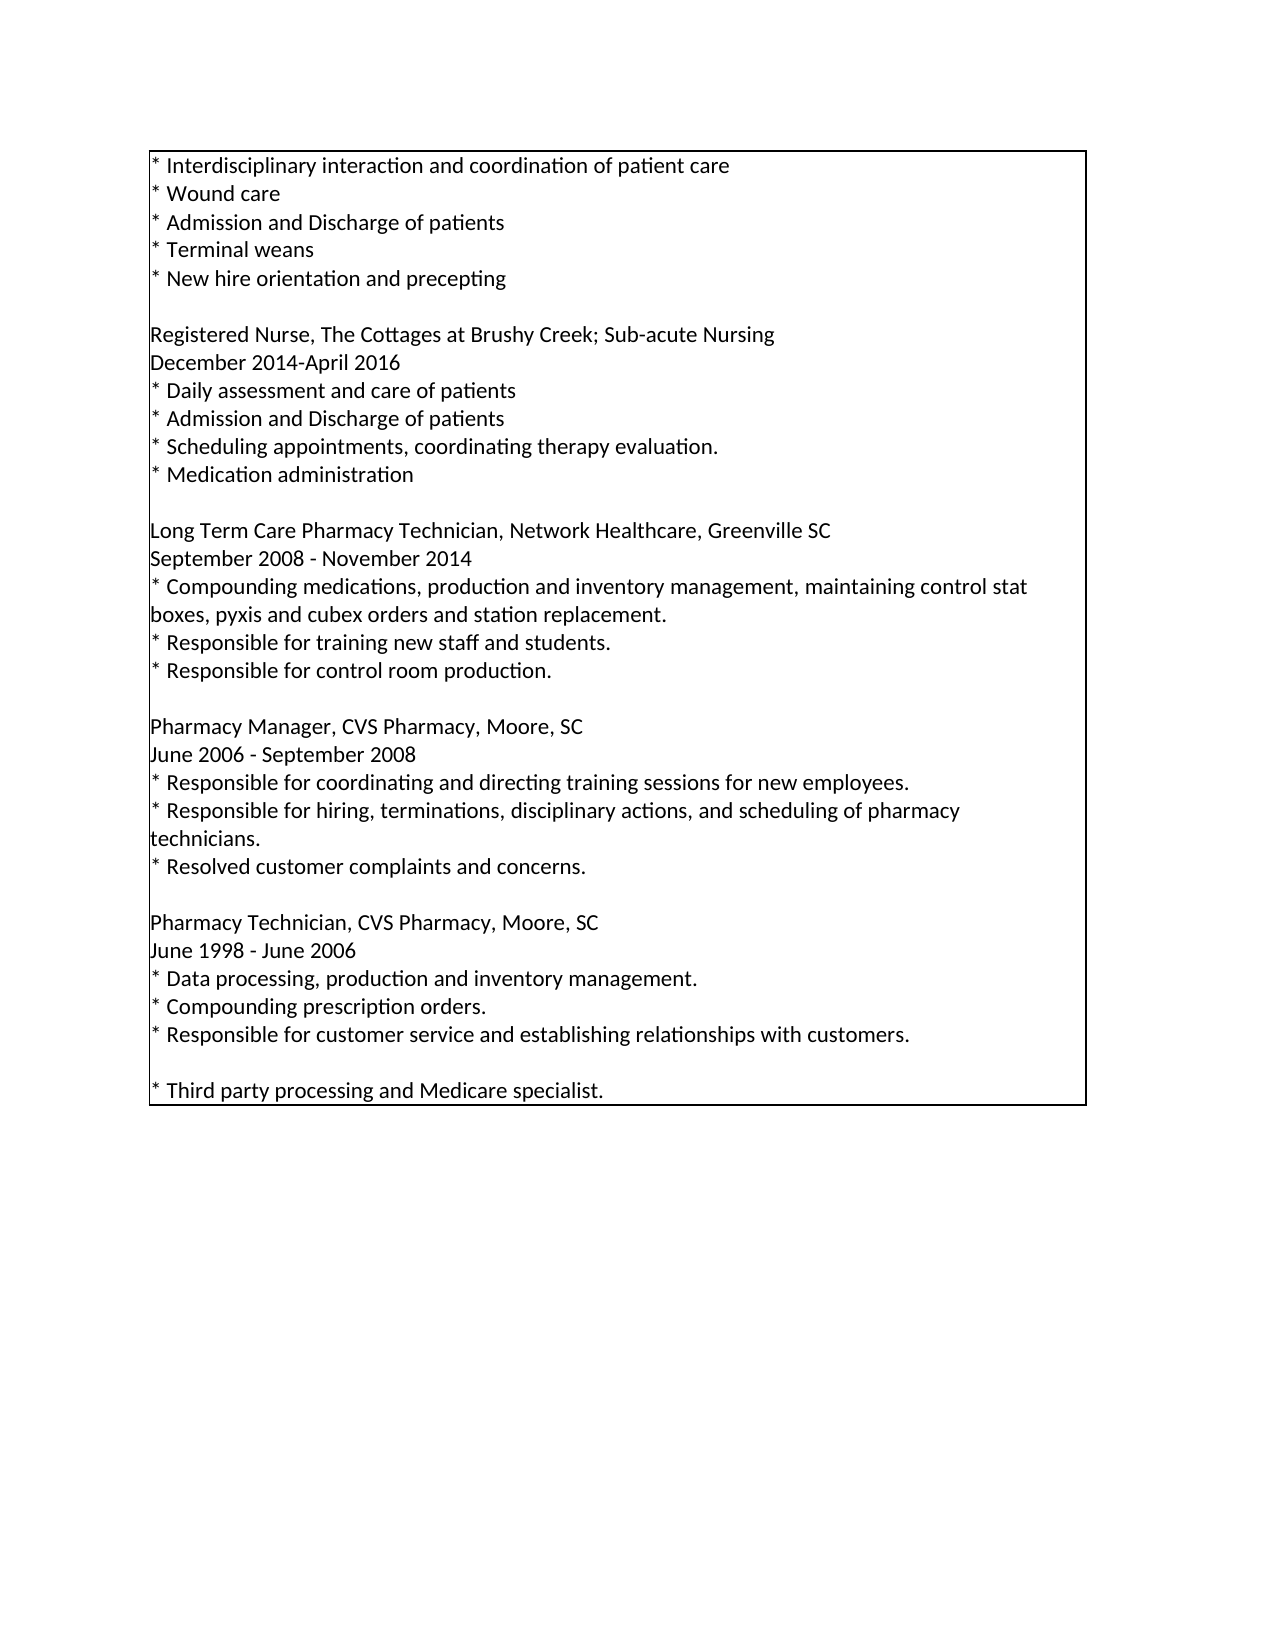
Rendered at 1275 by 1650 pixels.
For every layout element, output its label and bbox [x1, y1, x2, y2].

table_header [150, 152, 1085, 1104]
